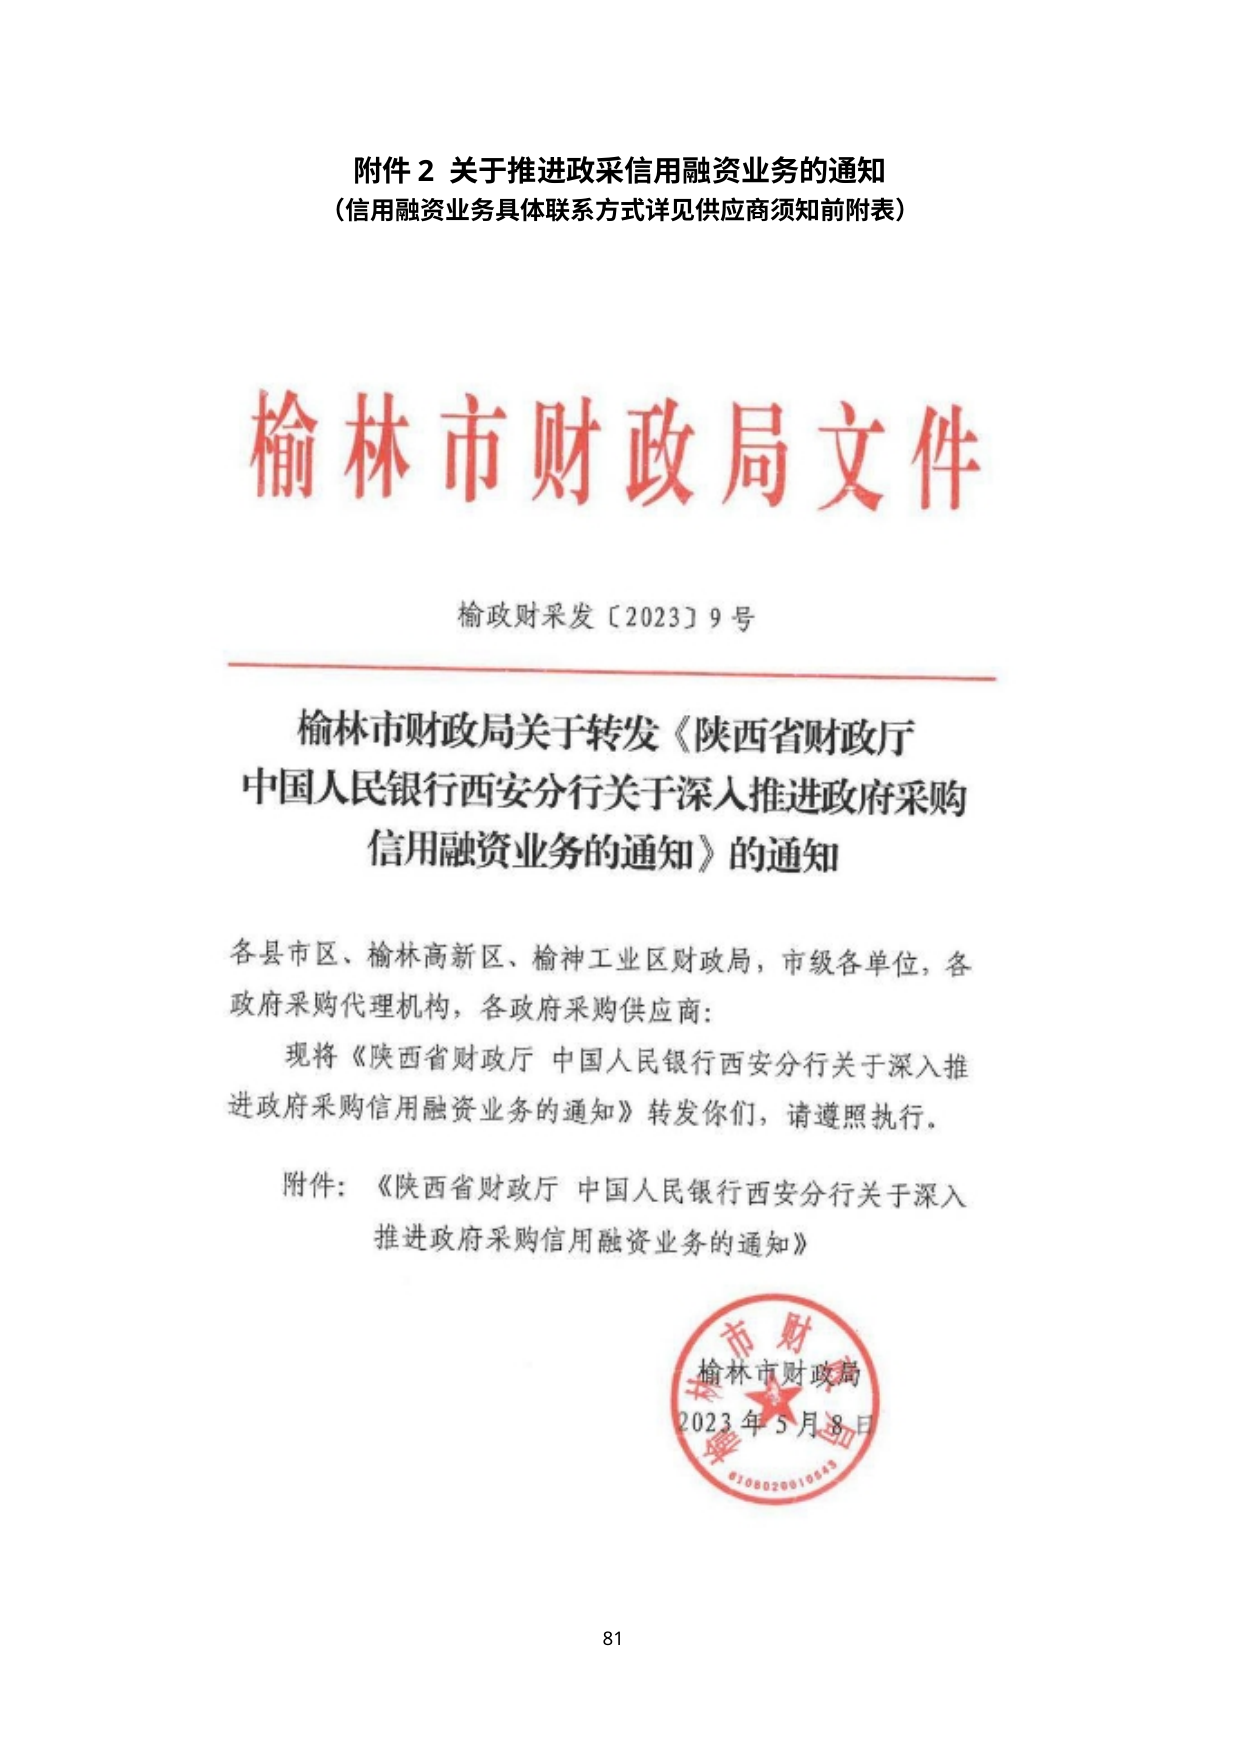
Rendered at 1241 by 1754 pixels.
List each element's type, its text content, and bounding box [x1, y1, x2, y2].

text （信用融资业务具体联系方式详见供应商须知前附表） [148, 190, 1092, 226]
picture [182, 226, 1058, 1540]
text 附件2 关于推进政采信用融资业务的通知 [148, 148, 1092, 190]
